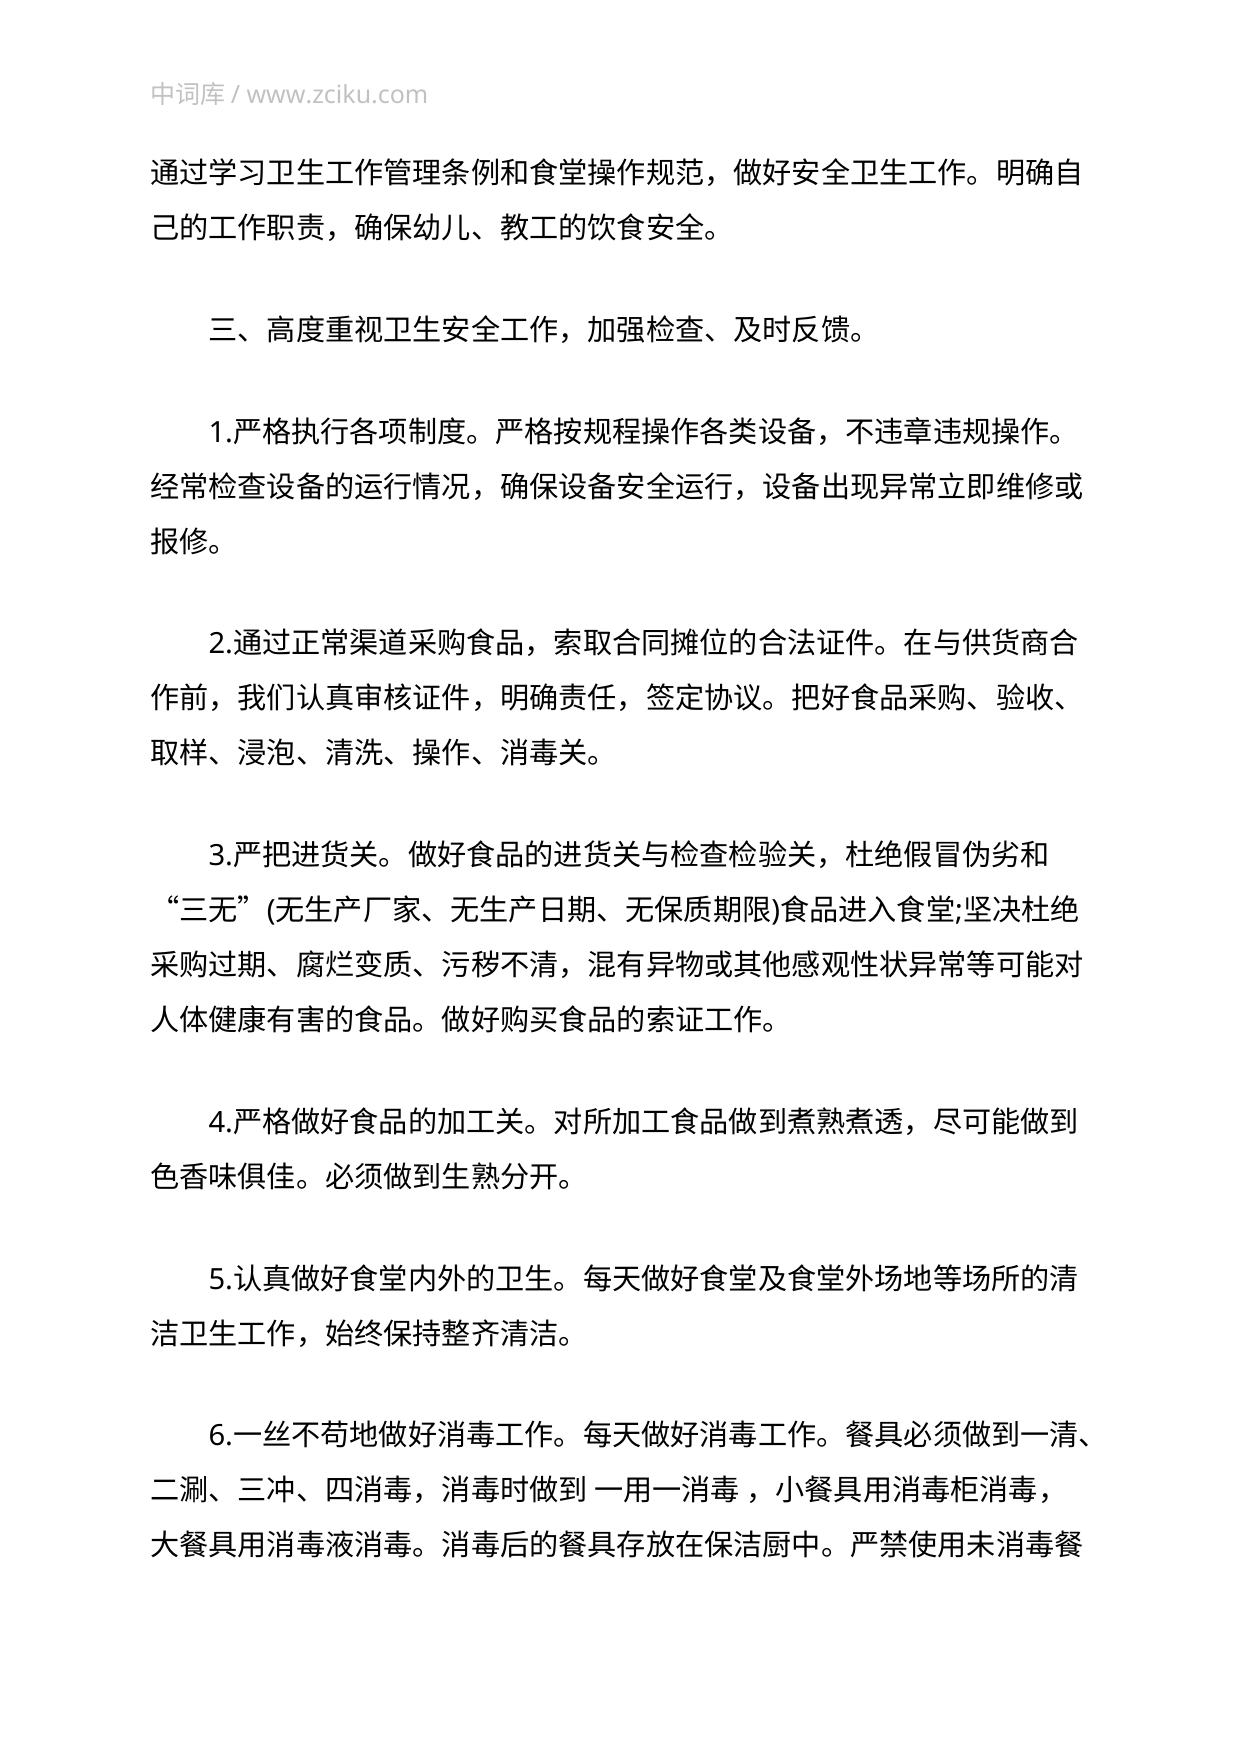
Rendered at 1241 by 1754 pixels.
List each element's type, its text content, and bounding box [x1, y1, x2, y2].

text 1.严格执行各项制度。严格按规程操作各类设备，不违章违规操作。经常检查设备的运行情况，确保设备安全运行，设备出现异常立即维修或报修。 [150, 408, 1090, 561]
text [150, 1412, 1090, 1564]
text 三、高度重视卫生安全工作，加强检查、及时反馈。 [150, 307, 1090, 349]
text 5.认真做好食堂内外的卫生。每天做好食堂及食堂外场地等场所的清洁卫生工作，始终保持整齐清洁。 [150, 1255, 1090, 1352]
text 4.严格做好食品的加工关。对所加工食品做到煮熟煮透，尽可能做到色香味俱佳。必须做到生熟分开。 [150, 1098, 1090, 1196]
text 2.通过正常渠道采购食品，索取合同摊位的合法证件。在与供货商合作前，我们认真审核证件，明确责任，签定协议。把好食品采购、验收、取样、浸泡、清洗、操作、消毒关。 [150, 620, 1090, 772]
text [150, 150, 1090, 247]
text 3.严把进货关。做好食品的进货关与检查检验关，杜绝假冒伪劣和“三无”(无生产厂家、无生产日期、无保质期限)食品进入食堂;坚决杜绝采购过期、腐烂变质、污秽不清，混有异物或其他感观性状异常等可能对人体健康有害的食品。做好购买食品的索证工作。 [150, 832, 1090, 1039]
